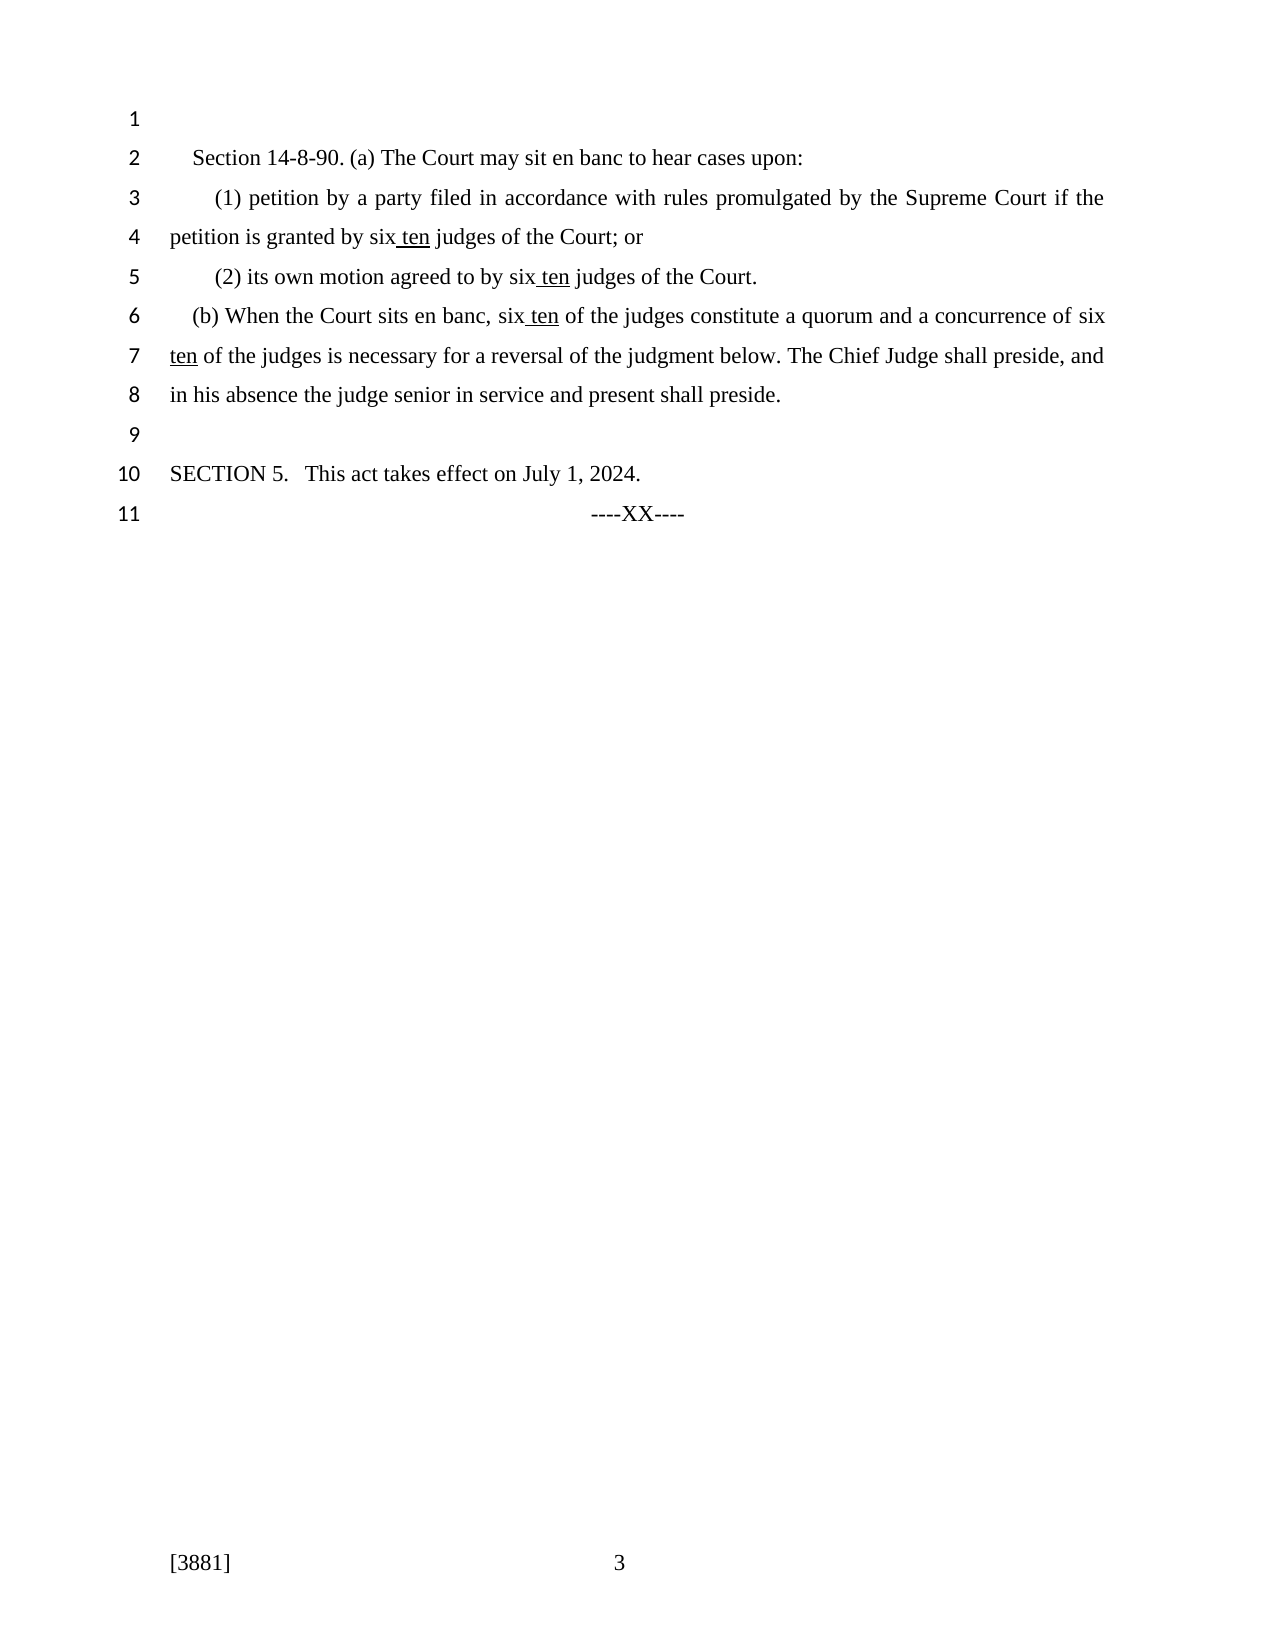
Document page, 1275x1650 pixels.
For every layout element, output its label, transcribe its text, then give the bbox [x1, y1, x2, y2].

text (1) petition by a party filed in accordance with rules promulgated by the Supreme Court if the petition is granted by six ten judges of the Court; or [169, 184, 1106, 250]
text (b) When the Court sits en banc, six ten of the judges constitute a quorum and a concurrence of six ten of the judges is necessary for a reversal of the judgment below. The Chief Judge shall preside, and in his absence the judge senior in service and present shall preside. [169, 302, 1106, 408]
text ----XX---- [169, 500, 1106, 526]
text (2) its own motion agreed to by six ten judges of the Court. [169, 263, 1106, 289]
text Section 14-8-90. (a) The Court may sit en banc to hear cases upon: [169, 144, 1106, 171]
text SECTION 5. This act takes effect on July 1, 2024. [169, 460, 1106, 487]
